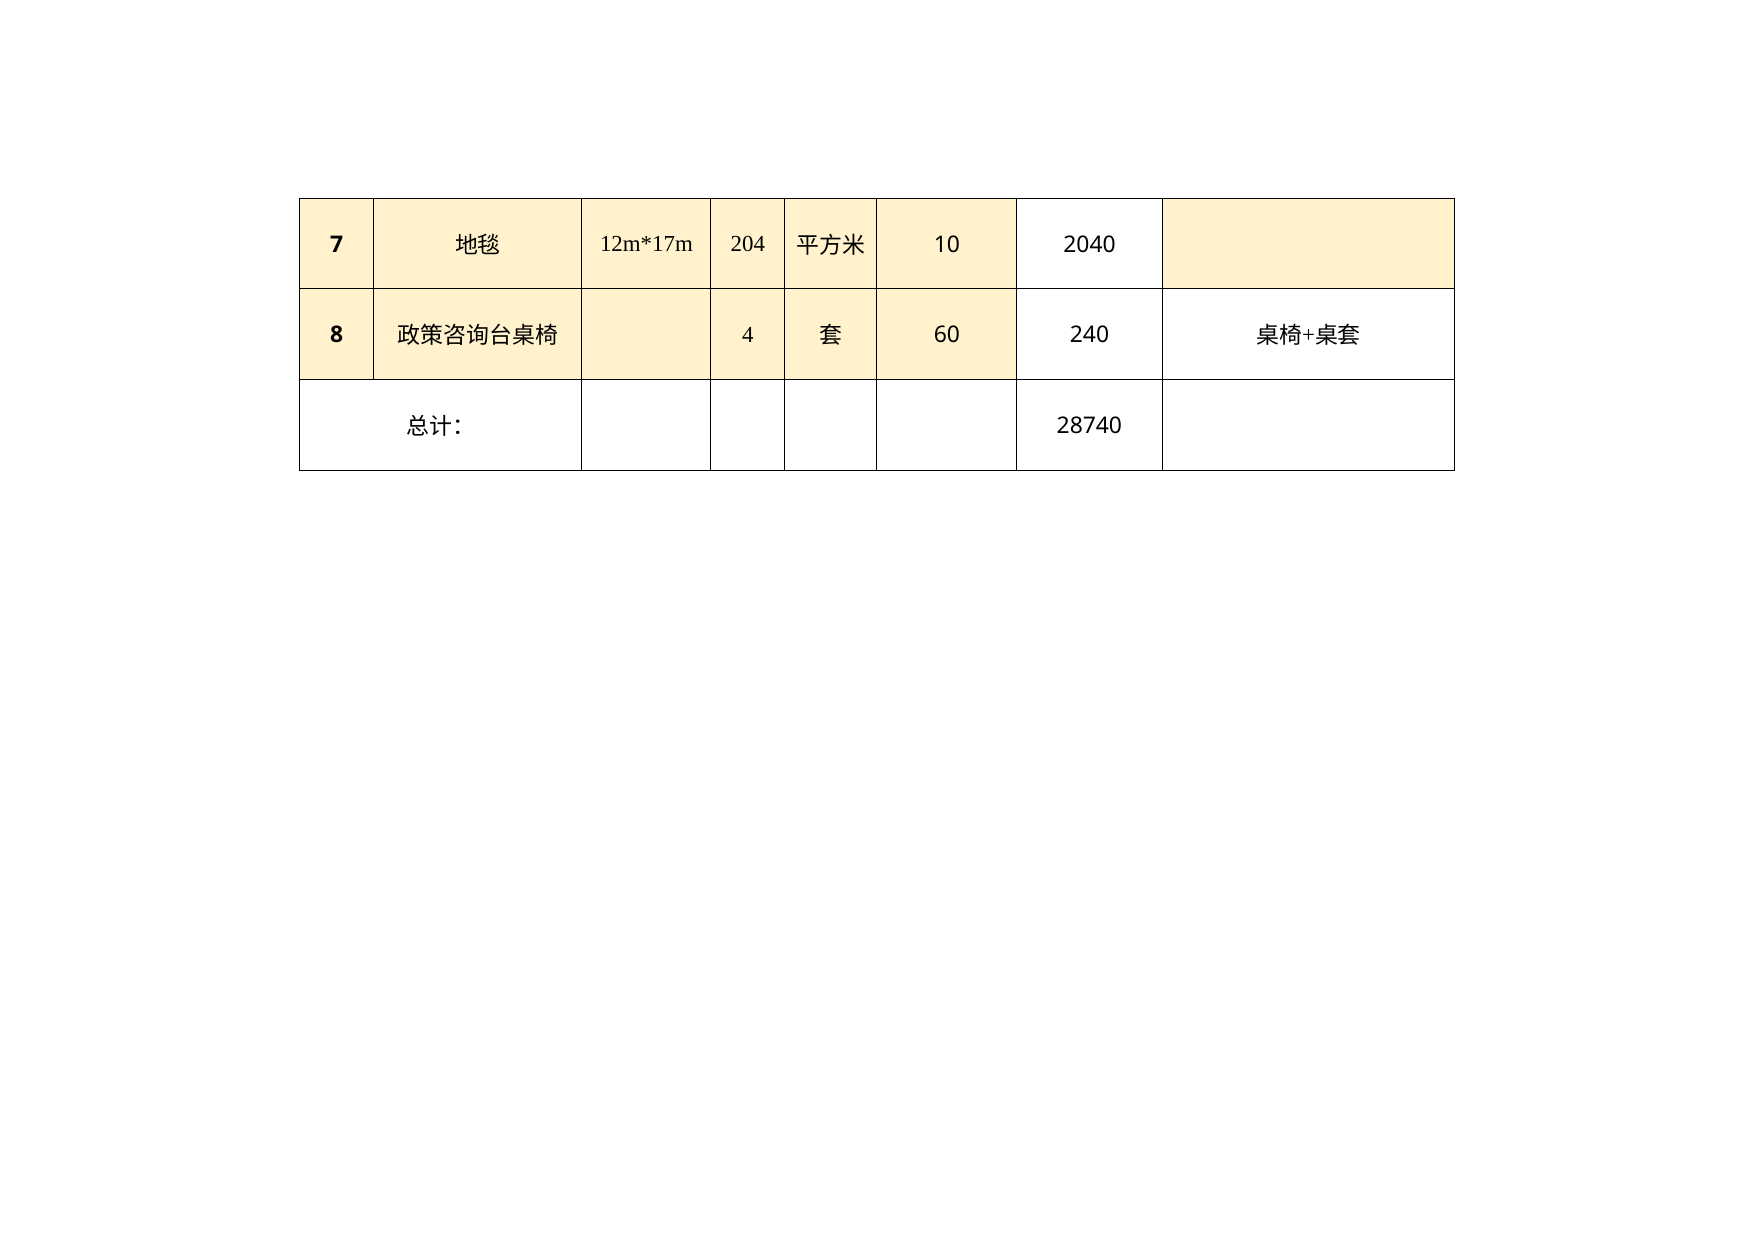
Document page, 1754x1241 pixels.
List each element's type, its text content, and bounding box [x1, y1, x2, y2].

table_cell 地毯 [374, 199, 581, 288]
table_cell [582, 380, 710, 469]
table_cell 204 [711, 199, 784, 288]
table_cell 60 [877, 289, 1016, 379]
table_cell 240 [1017, 289, 1162, 379]
table_cell 套 [785, 289, 876, 379]
table_cell 平方米 [785, 199, 876, 288]
table_cell 7 [300, 199, 373, 288]
table_cell 28740 [1017, 380, 1162, 469]
table_cell 8 [300, 289, 373, 379]
table_cell 4 [711, 289, 784, 379]
table_cell [582, 289, 710, 379]
table_cell [877, 380, 1016, 469]
table_cell 桌椅+桌套 [1163, 289, 1454, 379]
table_cell 政策咨询台桌椅 [374, 289, 581, 379]
table_cell 12m*17m [582, 199, 710, 288]
table_cell 2040 [1017, 199, 1162, 288]
table_cell 总计： [300, 380, 581, 469]
table_cell [1163, 199, 1454, 288]
table_cell [1163, 380, 1454, 469]
table_cell [785, 380, 876, 469]
table_cell [711, 380, 784, 469]
table_cell 10 [877, 199, 1016, 288]
